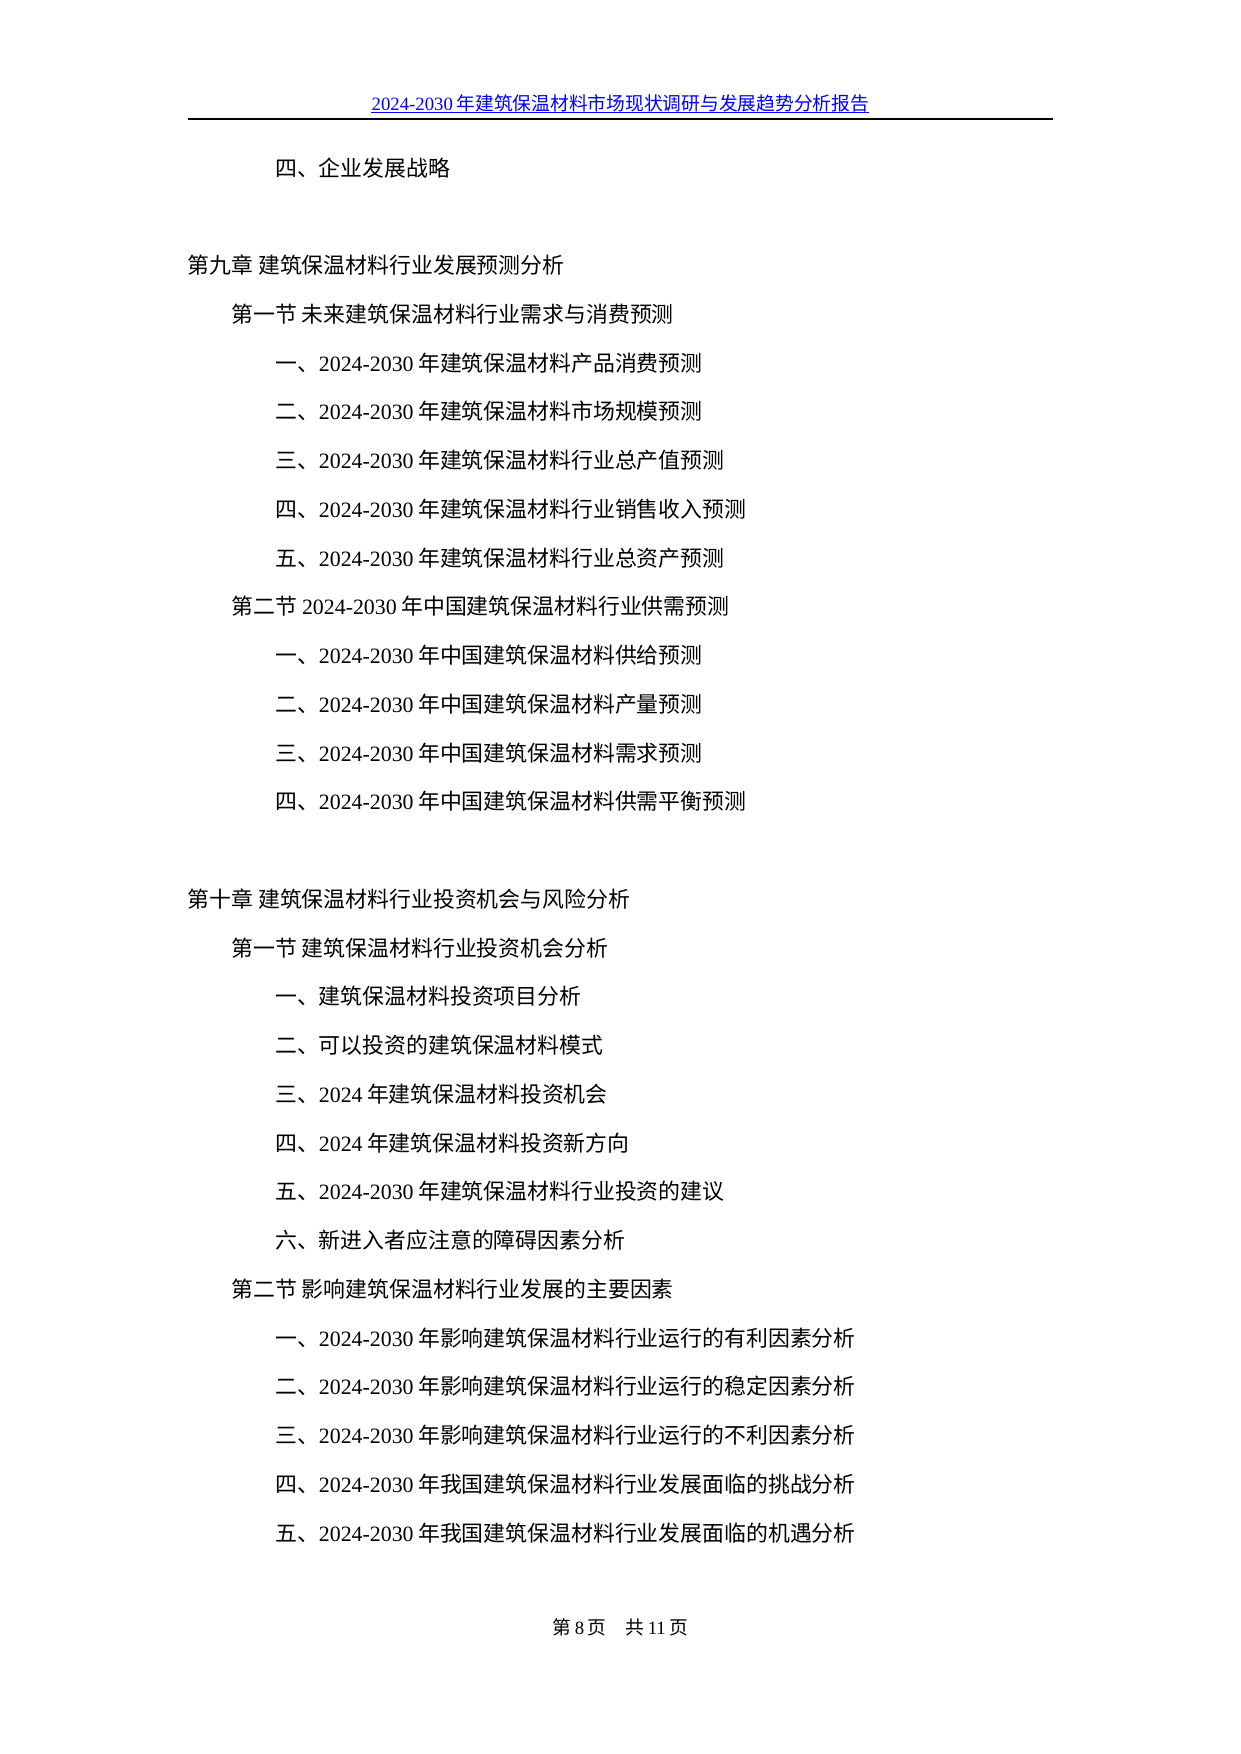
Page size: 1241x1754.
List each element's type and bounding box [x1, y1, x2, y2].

text [187, 150, 1053, 1548]
